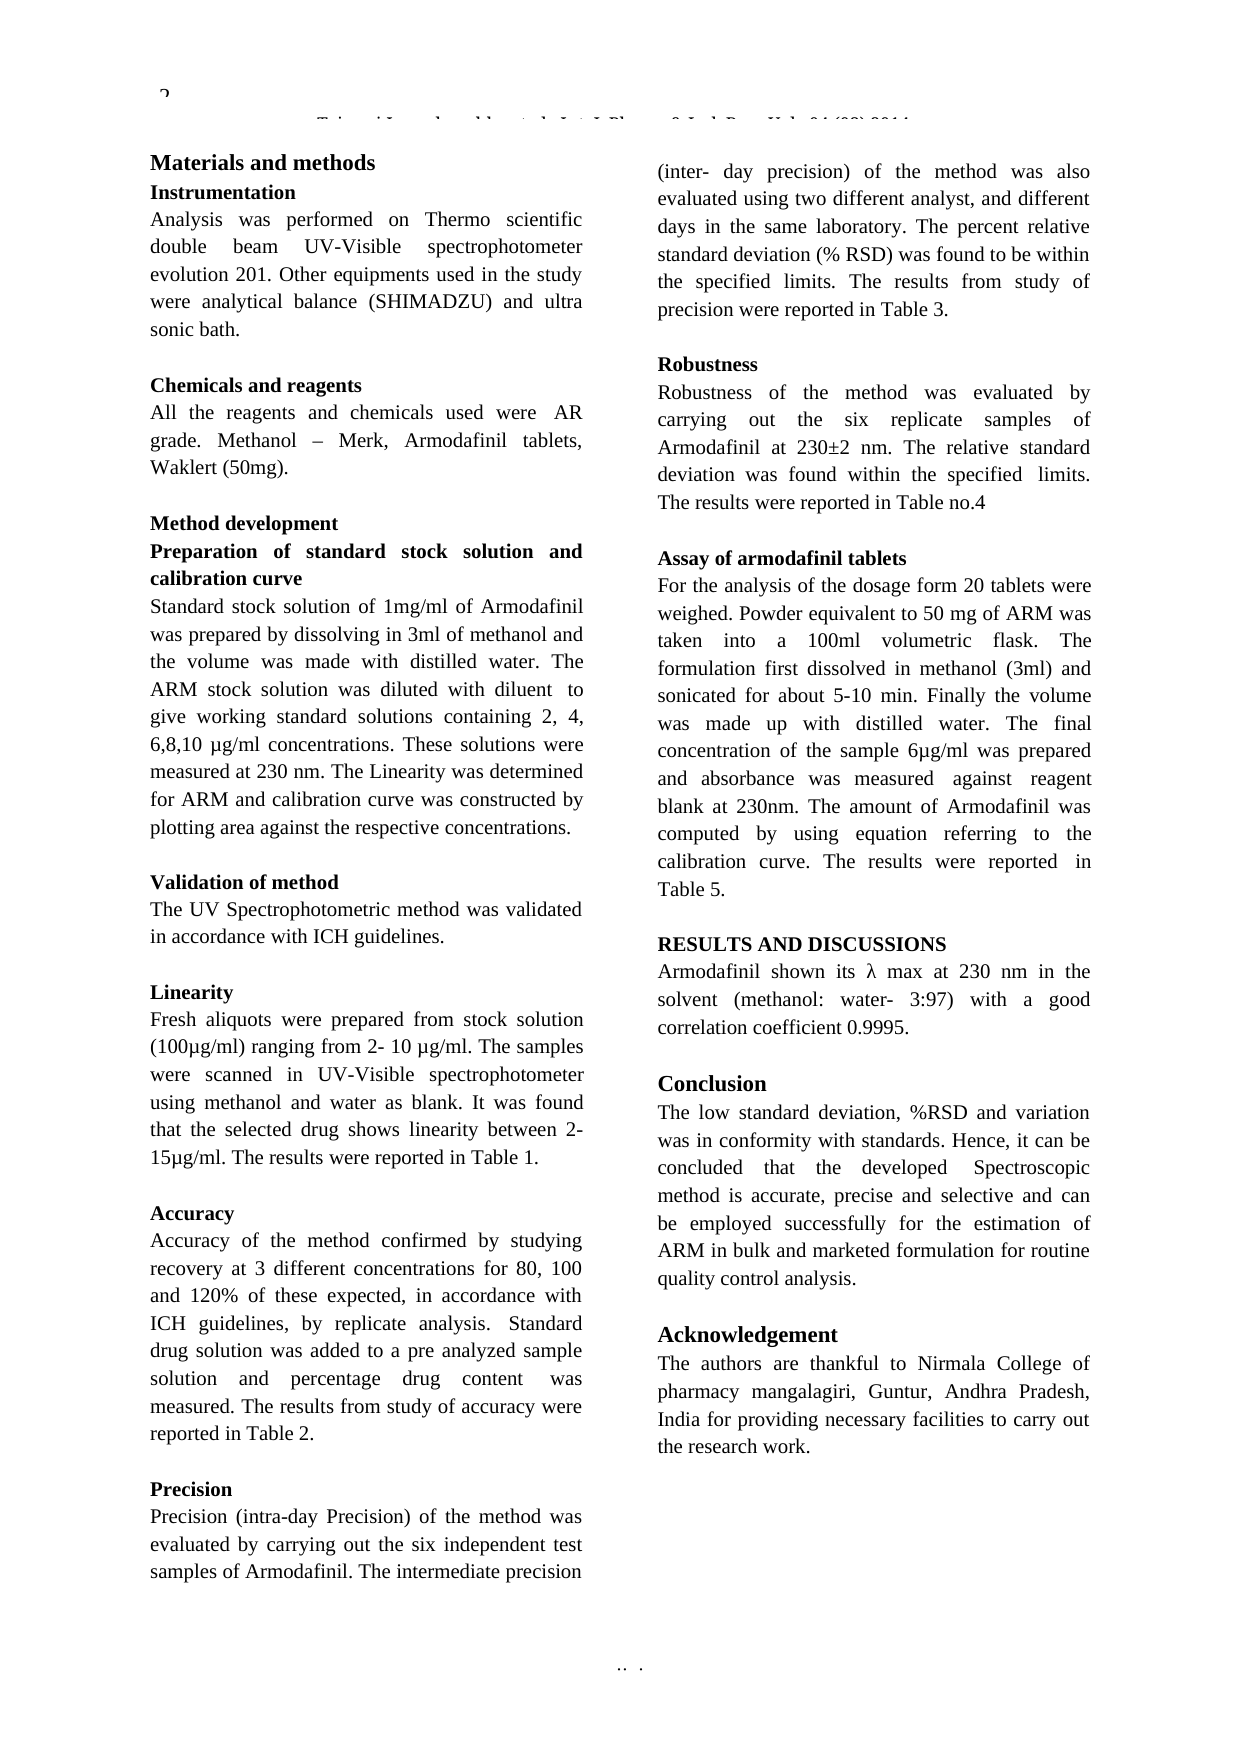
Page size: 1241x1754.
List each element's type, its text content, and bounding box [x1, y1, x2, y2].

text The low standard deviation, %RSD and variation was in conformity with standards. Hence, it can be concluded that the developed Spectroscopic method is accurate, precise and selective and can be employed successfully for the estimation of ARM in bulk and marketed formulation for routine quality control analysis. [657, 1100, 1090, 1290]
text (inter- day precision) of the method was also evaluated using two different analyst, and different days in the same laboratory. The percent relative standard deviation (% RSD) was found to be within the specified limits. The results from study of precision were reported in Table 3. [657, 159, 1090, 321]
subtitle Conclusion [657, 1070, 1113, 1096]
text Armodafinil shown its λ max at 230 nm in the solvent (methanol: water- 3:97) with a good correlation coefficient 0.9995. [657, 959, 1090, 1039]
text Standard stock solution of 1mg/ml of Armodafinil was prepared by dissolving in 3ml of methanol and the volume was made with distilled water. The ARM stock solution was diluted with diluent to give working standard solutions containing 2, 4, 6,8,10 µg/ml concentrations. These solutions were measured at 230 nm. The Linearity was determined for ARM and calibration curve was constructed by plotting area against the respective concentrations. [150, 594, 584, 839]
subtitle Chemicals and reagents [150, 373, 588, 397]
subtitle Method development [150, 511, 588, 535]
text Precision (intra-day Precision) of the method was evaluated by carrying out the six independent test samples of Armodafinil. The intermediate precision [150, 1504, 582, 1583]
subtitle RESULTS AND DISCUSSIONS [657, 932, 1113, 956]
subtitle Accuracy [150, 1201, 588, 1225]
subtitle Precision [150, 1477, 588, 1501]
text For the analysis of the dosage form 20 tablets were weighed. Powder equivalent to 50 mg of ARM was taken into a 100ml volumetric flask. The formulation first dissolved in methanol (3ml) and sonicated for about 5-10 min. Finally the volume was made up with distilled water. The final concentration of the sample 6µg/ml was prepared and absorbance was measured against reagent blank at 230nm. The amount of Armodafinil was computed by using equation referring to the calibration curve. The results were reported in Table 5. [657, 573, 1092, 901]
subtitle Acknowledgement [657, 1321, 1113, 1347]
subtitle Linearity [150, 980, 588, 1004]
text The UV Spectrophotometric method was validated in accordance with ICH guidelines. [150, 897, 582, 948]
text Robustness of the method was evaluated by carrying out the six replicate samples of Armodafinil at 230±2 nm. The relative standard deviation was found within the specified limits. The results were reported in Table no.4 [657, 379, 1091, 514]
subtitle Materials and methods [150, 149, 588, 176]
subtitle Validation of method [150, 870, 588, 894]
text Accuracy of the method confirmed by studying recovery at 3 different concentrations for 80, 100 and 120% of these expected, in accordance with ICH guidelines, by replicate analysis. Standard drug solution was added to a pre analyzed sample solution and percentage drug content was measured. The results from study of accuracy were reported in Table 2. [150, 1228, 582, 1445]
text Analysis was performed on Thermo scientific double beam UV-Visible spectrophotometer evolution 201. Other equipments used in the study were analytical balance (SHIMADZU) and ultra sonic bath. [150, 207, 582, 341]
subtitle Assay of armodafinil tablets [657, 546, 1113, 570]
text Fresh aliquots were prepared from stock solution (100µg/ml) ranging from 2- 10 µg/ml. The samples were scanned in UV-Visible spectrophotometer using methanol and water as blank. It was found that the selected drug shows linearity between 2- 15µg/ml. The results were reported in Table 1. [150, 1007, 584, 1169]
text All the reagents and chemicals used were AR grade. Methanol – Merk, Armodafinil tablets, Waklert (50mg). [150, 400, 582, 479]
subtitle Instrumentation [150, 179, 588, 204]
text Preparation of standard stock solution and calibration curve [150, 539, 582, 590]
text The authors are thankful to Nirmala College of pharmacy mangalagiri, Guntur, Andhra Pradesh, India for providing necessary facilities to carry out the research work. [657, 1351, 1090, 1458]
subtitle Robustness [657, 352, 1113, 376]
